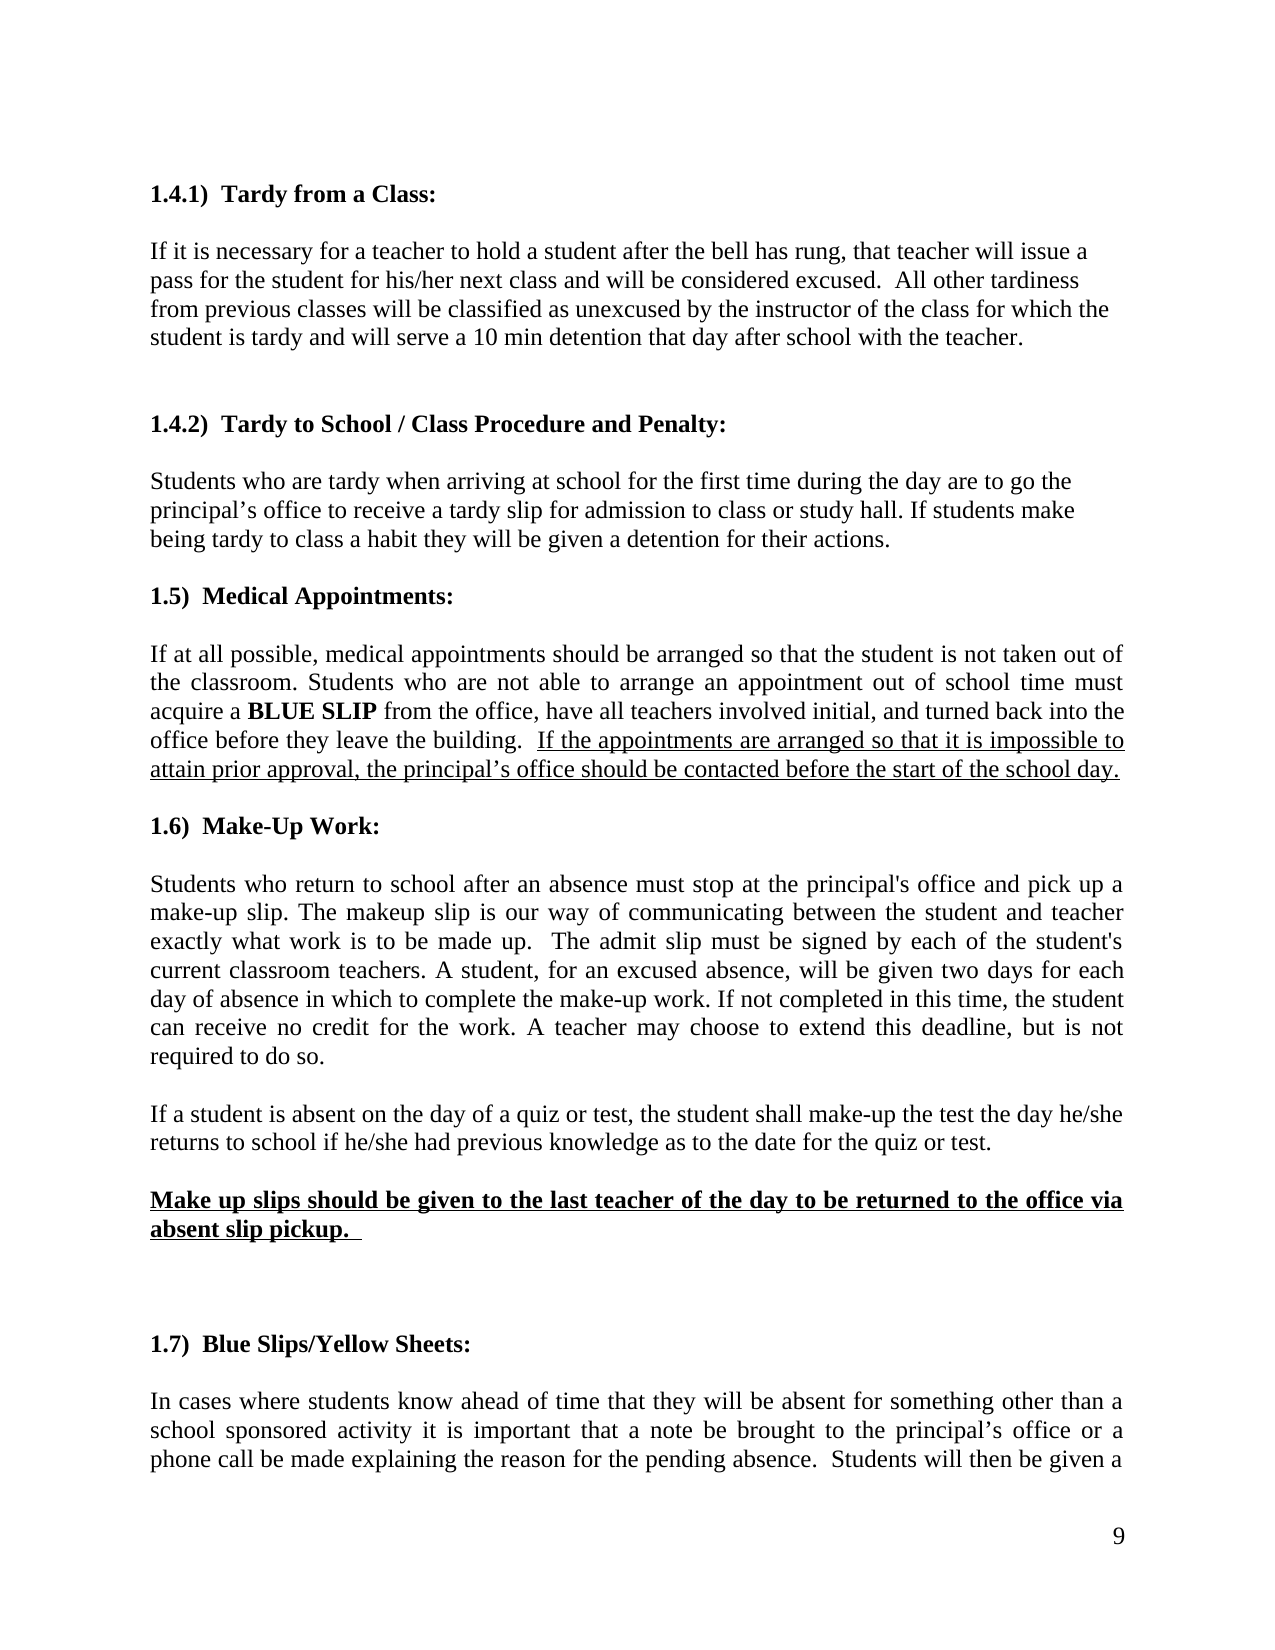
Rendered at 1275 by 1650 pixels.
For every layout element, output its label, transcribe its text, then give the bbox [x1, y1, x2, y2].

text 1.7) Blue Slips/Yellow Sheets: [150, 1329, 1125, 1357]
text Make up slips should be given to the last teacher of the day to be returned to the office via absent slip pickup. [150, 1185, 1125, 1242]
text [150, 1386, 1125, 1472]
subtitle 1.4.1) Tardy from a Class: [150, 179, 1125, 207]
text 1.5) Medical Appointments: [150, 581, 1125, 610]
text Students who are tardy when arriving at school for the first time during the day are to go the principal’s office to receive a tardy slip for admission to class or study hall. If students make being tardy to class a habit they will be given a detention for their actions. [150, 466, 1125, 552]
subtitle 1.6) Make-Up Work: [150, 811, 1125, 840]
text If it is necessary for a teacher to hold a student after the bell has rung, that teacher will issue a pass for the student for his/her next class and will be considered excused. All other tardiness from previous classes will be classified as unexcused by the instructor of the class for which the student is tardy and will serve a 10 min detention that day after school with the teacher. [150, 236, 1125, 380]
subtitle 1.4.2) Tardy to School / Class Procedure and Penalty: [150, 409, 1125, 437]
text If at all possible, medical appointments should be arranged so that the student is not taken out of the classroom. Students who are not able to arrange an appointment out of school time must acquire a BLUE SLIP from the office, have all teachers involved initial, and turned back into the office before they leave the building. If the appointments are arranged so that it is impossible to attain prior approval, the principal’s office should be contacted before the start of the school day. [150, 639, 1125, 782]
text Students who return to school after an absence must stop at the principal's office and pick up a make-up slip. The makeup slip is our way of communicating between the student and teacher exactly what work is to be made up. The admit slip must be signed by each of the student's current classroom teachers. A student, for an excused absence, will be given two days for each day of absence in which to complete the make-up work. If not completed in this time, the student can receive no credit for the work. A teacher may choose to extend this deadline, but is not required to do so. [150, 869, 1125, 1070]
text If a student is absent on the day of a quiz or test, the student shall make-up the test the day he/she returns to school if he/she had previous knowledge as to the date for the quiz or test. [150, 1099, 1125, 1156]
